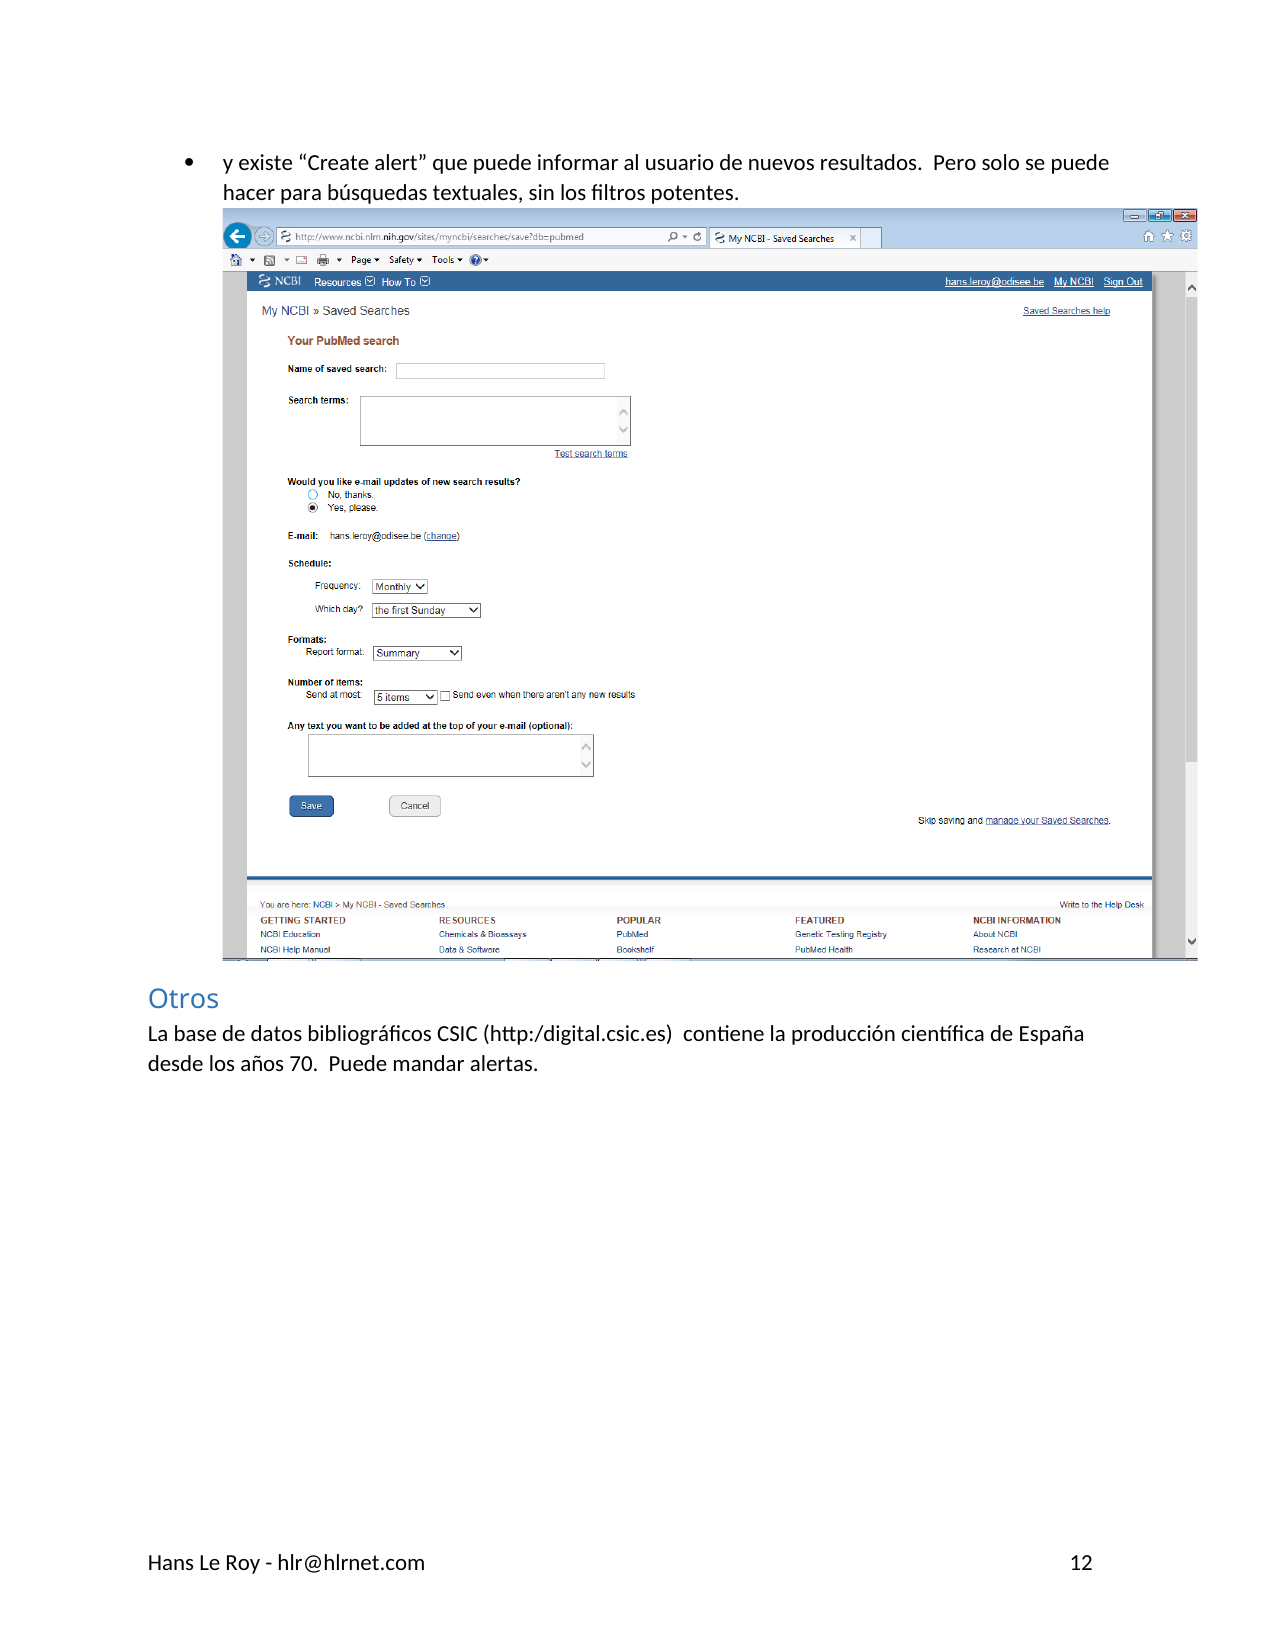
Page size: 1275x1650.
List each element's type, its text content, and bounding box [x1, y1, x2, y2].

text La base de datos bibliográficos CSIC (http:/digital.csic.es) contiene la producción científica de España desde los años 70. Puede mandar alertas. [148, 1019, 1127, 1077]
picture [222, 208, 1198, 961]
subtitle Otros [148, 979, 1127, 1016]
